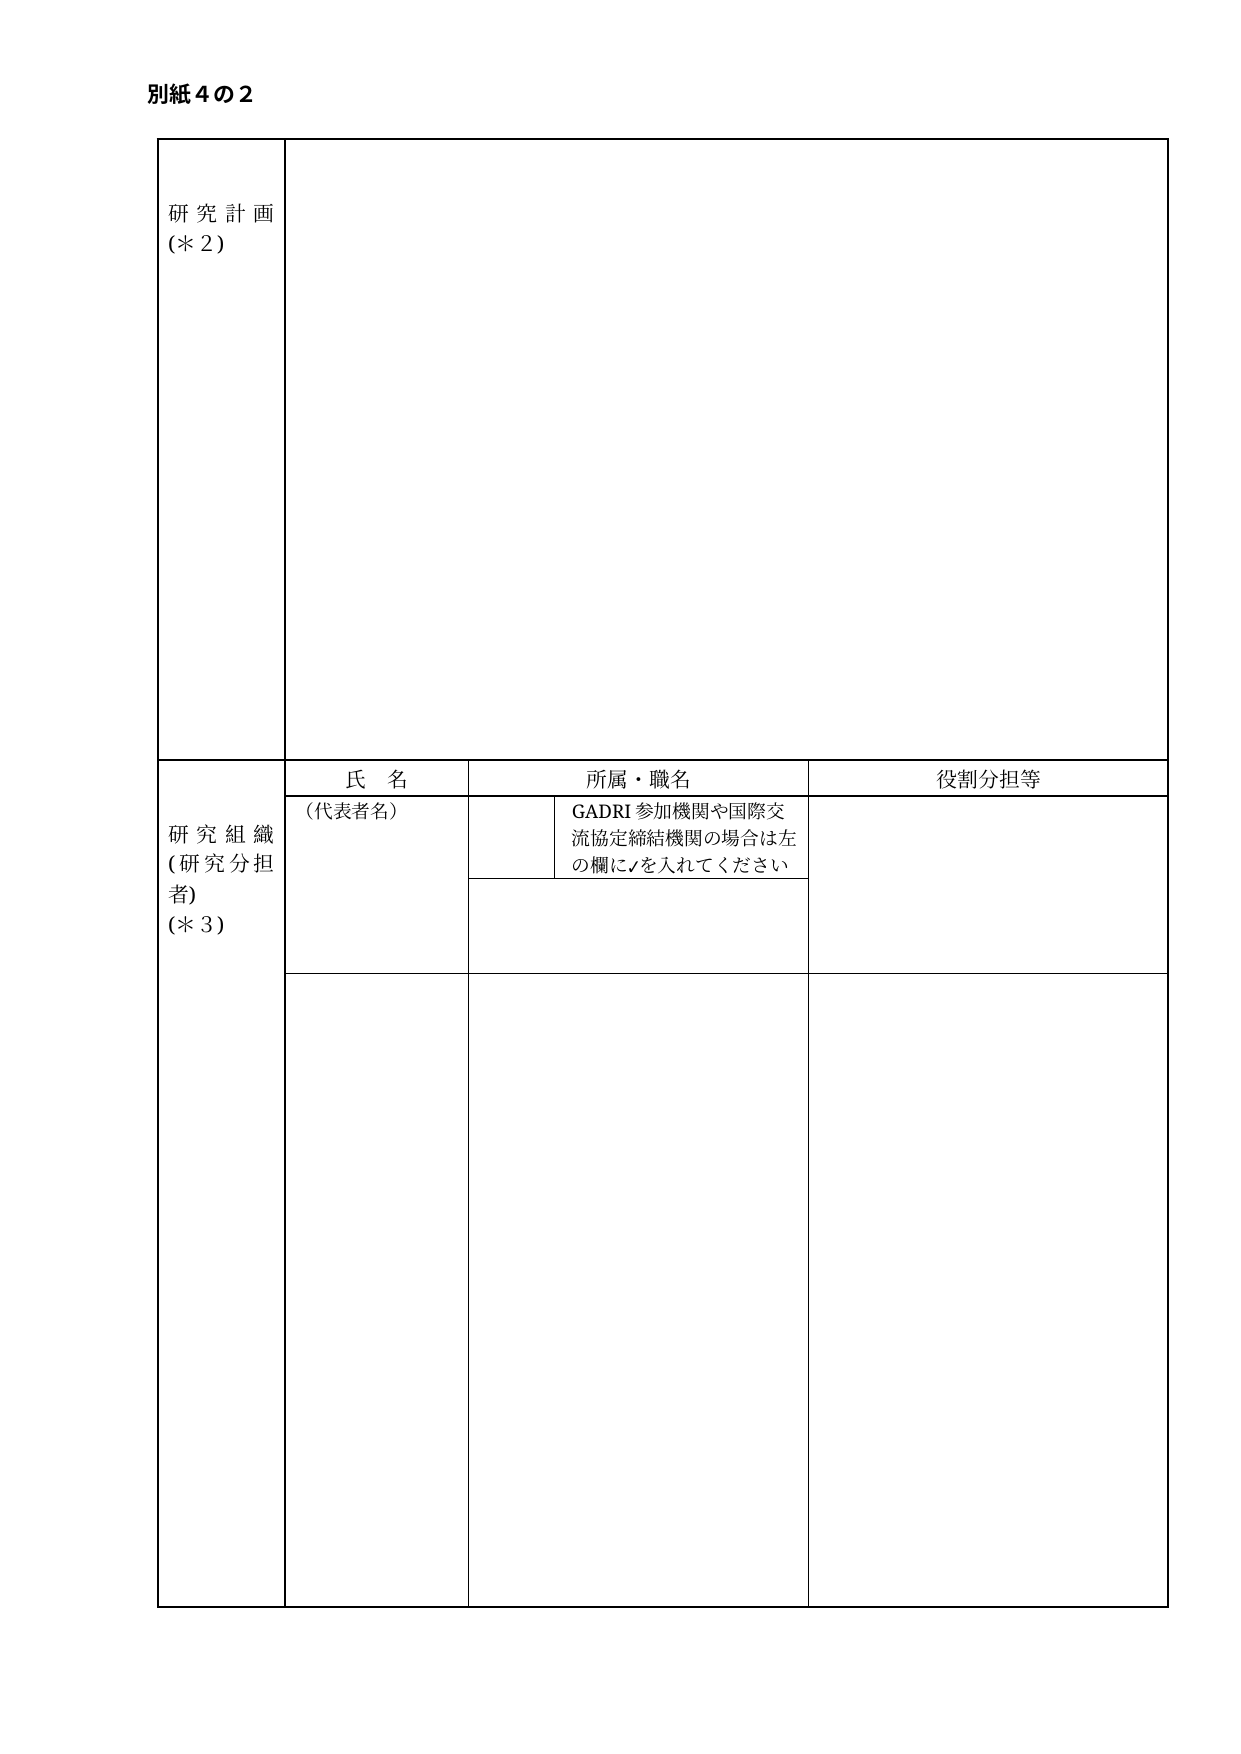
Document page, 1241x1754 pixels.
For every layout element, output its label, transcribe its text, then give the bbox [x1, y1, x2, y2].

table_cell [809, 797, 1167, 973]
table_cell [469, 879, 808, 973]
table_cell 研究組織 (研究分担者) (＊３) [159, 761, 284, 1606]
text 別紙４の２ [148, 77, 1152, 108]
table_cell [469, 974, 808, 1606]
table_cell （代表者名） [286, 797, 468, 973]
table_cell 役割分担等 [809, 761, 1167, 795]
table_header 研究計画 (＊２) [159, 140, 284, 759]
table_header [286, 140, 1167, 759]
table_cell 所属・職名 [469, 761, 808, 795]
table_cell [809, 974, 1167, 1606]
table_cell [469, 797, 554, 878]
table_cell GADRI参加機関や国際交流協定締結機関の場合は左の欄に✔を入れてください [555, 797, 808, 878]
table_cell 氏 名 [286, 761, 468, 795]
table_cell [286, 974, 468, 1606]
